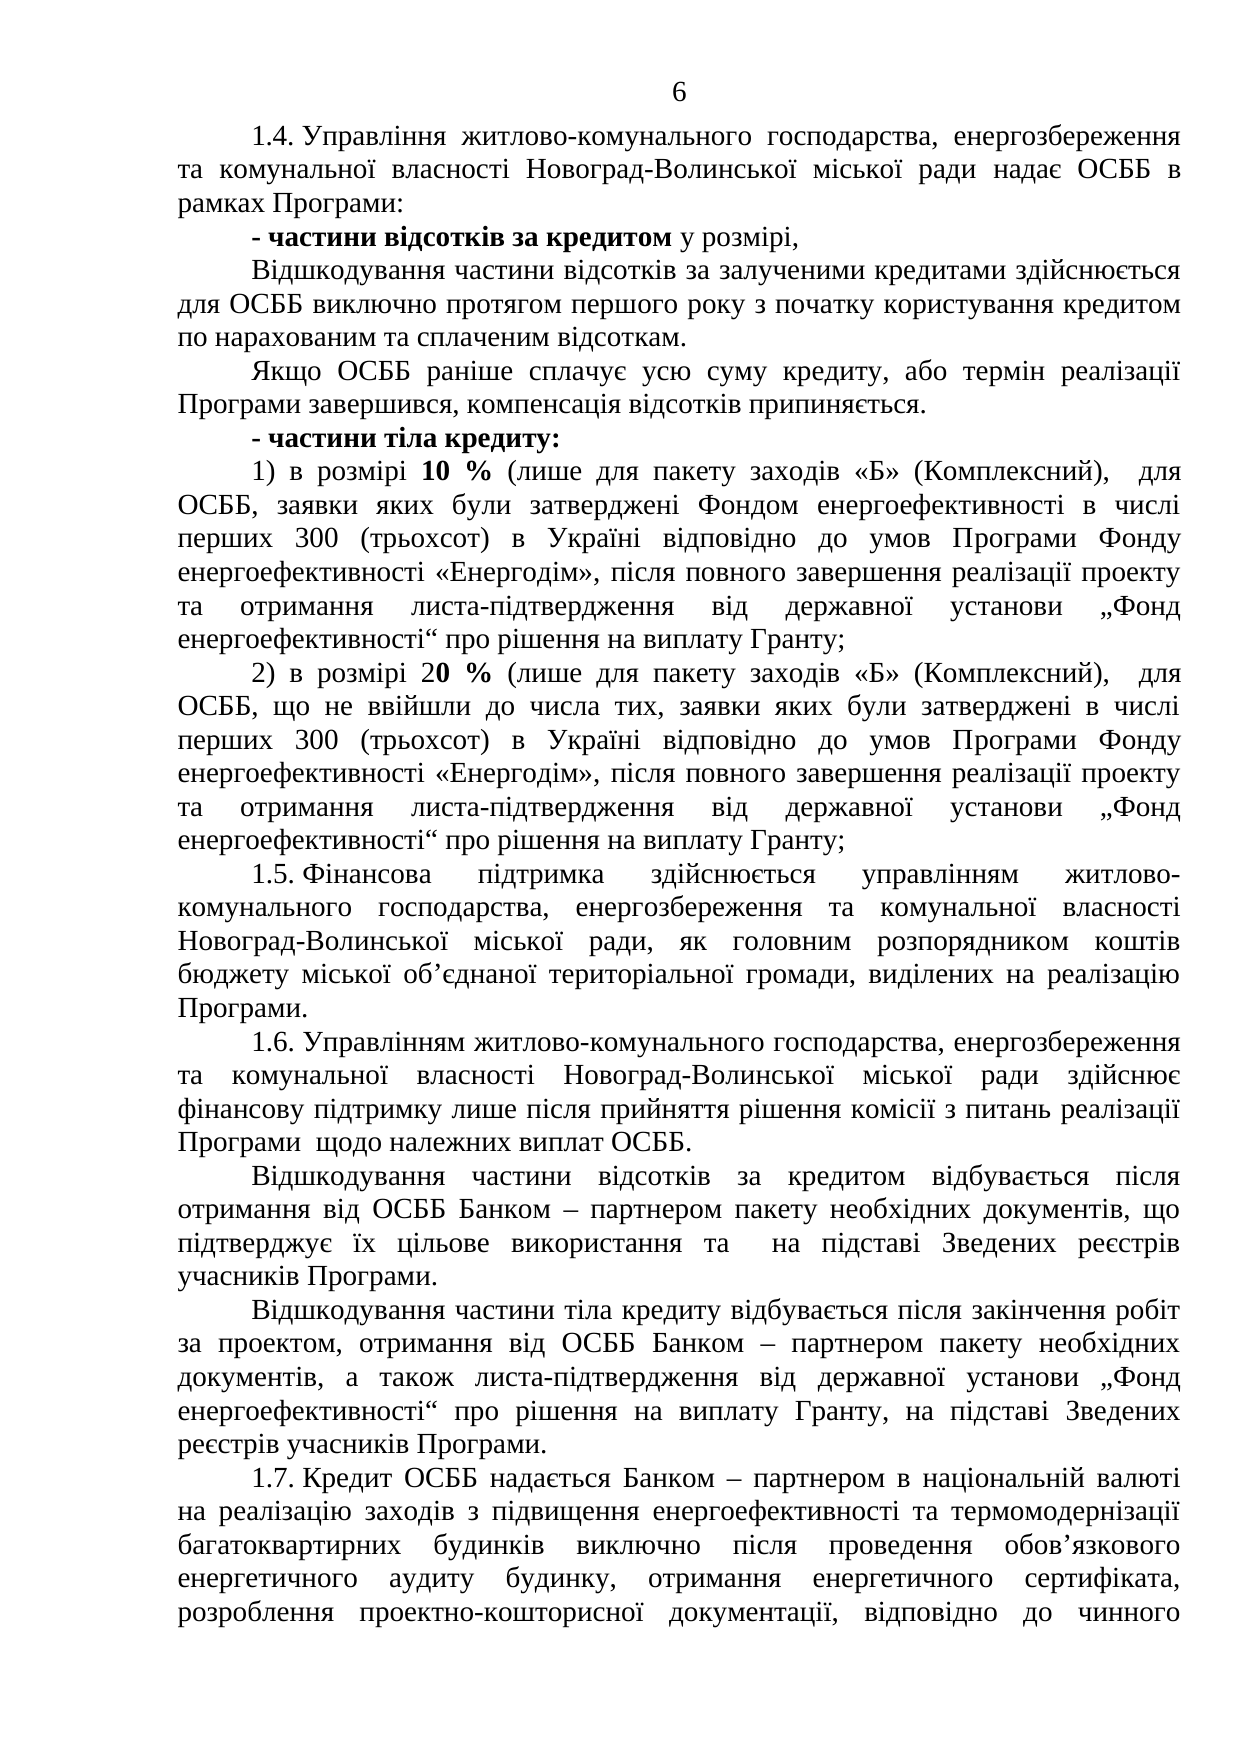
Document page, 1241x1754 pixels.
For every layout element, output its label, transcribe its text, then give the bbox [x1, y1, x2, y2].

text Відшкодування частини відсотків за кредитом відбувається після отримання від ОСББ Банком – партнером пакету необхідних документів, що підтверджує їх цільове використання та на підставі Зведених реєстрів учасників Програми. [177, 1158, 1181, 1292]
text 1.5. Фінансова підтримка здійснюється управлінням житлово-комунального господарства, енергозбереження та комунальної власності Новоград-Волинської міської ради, як головним розпорядником коштів бюджету міської об’єднаної територіальної громади, виділених на реалізацію Програми. [177, 856, 1181, 1024]
text - частини відсотків за кредитом у розмірі, [177, 219, 1181, 252]
text Відшкодування частини відсотків за залученими кредитами здійснюється для ОСББ виключно протягом першого року з початку користування кредитом по нарахованим та сплаченим відсоткам. [177, 252, 1181, 353]
text Якщо ОСББ раніше сплачує усю суму кредиту, або термін реалізації Програми завершився, компенсація відсотків припиняється. [177, 353, 1181, 420]
text 2) в розмірі 20 % (лише для пакету заходів «Б» (Комплексний), для ОСББ, що не ввійшли до числа тих, заявки яких були затверджені в числі перших 300 (трьохсот) в Україні відповідно до умов Програми Фонду енергоефективності «Енергодім», після повного завершення реалізації проекту та отримання листа-підтвердження від державної установи „Фонд енергоефективності“ про рішення на виплату Гранту; [177, 655, 1181, 856]
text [177, 1460, 1181, 1627]
text 1) в розмірі 10 % (лише для пакету заходів «Б» (Комплексний), для ОСББ, заявки яких були затверджені Фондом енергоефективності в числі перших 300 (трьохсот) в Україні відповідно до умов Програми Фонду енергоефективності «Енергодім», після повного завершення реалізації проекту та отримання листа-підтвердження від державної установи „Фонд енергоефективності“ про рішення на виплату Гранту; [177, 453, 1181, 655]
text 1.6. Управлінням житлово-комунального господарства, енергозбереження та комунальної власності Новоград-Волинської міської ради здійснює фінансову підтримку лише після прийняття рішення комісії з питань реалізації Програми щодо належних виплат ОСББ. [177, 1024, 1181, 1158]
text - частини тіла кредиту: [177, 420, 1181, 453]
text 1.4. Управління житлово-комунального господарства, енергозбереження та комунальної власності Новоград-Волинської міської ради надає ОСББ в рамках Програми: [177, 118, 1181, 219]
text Відшкодування частини тіла кредиту відбувається після закінчення робіт за проектом, отримання від ОСББ Банком – партнером пакету необхідних документів, а також листа-підтвердження від державної установи „Фонд енергоефективності“ про рішення на виплату Гранту, на підставі Зведених реєстрів учасників Програми. [177, 1292, 1181, 1460]
